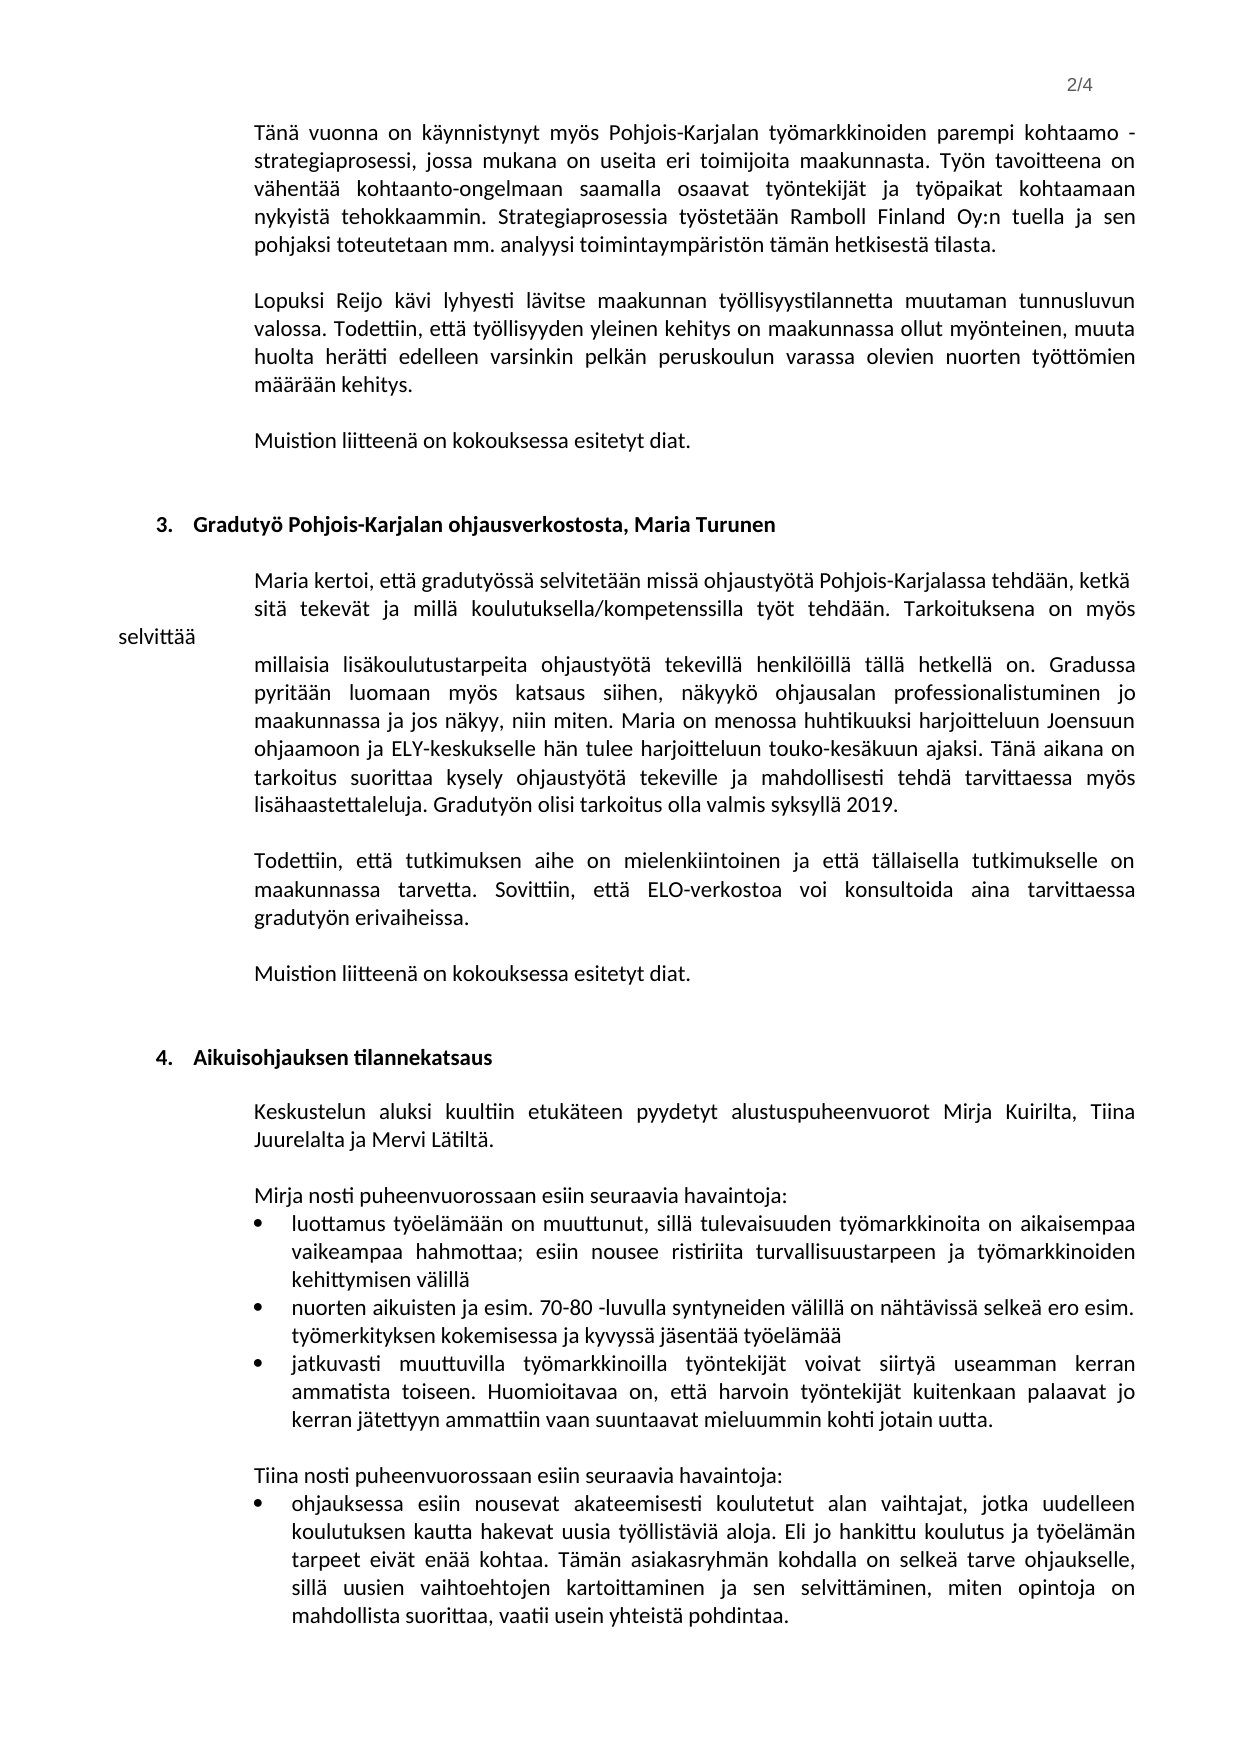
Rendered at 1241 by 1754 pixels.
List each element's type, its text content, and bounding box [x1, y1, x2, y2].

list jatkuvasti muuttuvilla työmarkkinoilla työntekijät voivat siirtyä useamman kerran ammatista toiseen. Huomioitavaa on, että harvoin työntekijät kuitenkaan palaavat jo kerran jätettyyn ammattiin vaan suuntaavat mieluummin kohti jotain uutta. [254, 1349, 1137, 1433]
list Tänä vuonna on käynnistynyt myös Pohjois-Karjalan työmarkkinoiden parempi kohtaamo -strategiaprosessi, jossa mukana on useita eri toimijoita maakunnasta. Työn tavoitteena on vähentää kohtaanto-ongelmaan saamalla osaavat työntekijät ja työpaikat kohtaamaan nykyistä tehokkaammin. Strategiaprosessia työstetään Ramboll Finland Oy:n tuella ja sen pohjaksi toteutetaan mm. analyysi toimintaympäristön tämän hetkisestä tilasta. [254, 118, 1137, 258]
list millaisia lisäkoulutustarpeita ohjaustyötä tekevillä henkilöillä tällä hetkellä on. Gradussa pyritään luomaan myös katsaus siihen, näkyykö ohjausalan professionalistuminen jo maakunnassa ja jos näkyy, niin miten. Maria on menossa huhtikuuksi harjoitteluun Joensuun ohjaamoon ja ELY-keskukselle hän tulee harjoitteluun touko-kesäkuun ajaksi. Tänä aikana on tarkoitus suorittaa kysely ohjaustyötä tekeville ja mahdollisesti tehdä tarvittaessa myös lisähaastettaleluja. Gradutyön olisi tarkoitus olla valmis syksyllä 2019. [254, 651, 1137, 819]
list Gradutyö Pohjois-Karjalan ohjausverkostosta, Maria Turunen [156, 510, 1137, 538]
text Maria kertoi, että gradutyössä selvitetään missä ohjaustyötä Pohjois-Karjalassa tehdään, ketkä sitä tekevät ja millä koulutuksella/kompetenssilla työt tehdään. Tarkoituksena on myös selvittää [118, 566, 1137, 651]
list nuorten aikuisten ja esim. 70-80 -luvulla syntyneiden välillä on nähtävissä selkeä ero esim. työmerkityksen kokemisessa ja kyvyssä jäsentää työelämää [254, 1293, 1137, 1349]
list Aikuisohjauksen tilannekatsaus [156, 1043, 1137, 1071]
list Mirja nosti puheenvuorossaan esiin seuraavia havaintoja: [254, 1181, 1137, 1209]
list Muistion liitteenä on kokouksessa esitetyt diat. [254, 959, 1137, 987]
list Muistion liitteenä on kokouksessa esitetyt diat. [254, 426, 1137, 454]
list ohjauksessa esiin nousevat akateemisesti koulutetut alan vaihtajat, jotka uudelleen koulutuksen kautta hakevat uusia työllistäviä aloja. Eli jo hankittu koulutus ja työelämän tarpeet eivät enää kohtaa. Tämän asiakasryhmän kohdalla on selkeä tarve ohjaukselle, sillä uusien vaihtoehtojen kartoittaminen ja sen selvittäminen, miten opintoja on mahdollista suorittaa, vaatii usein yhteistä pohdintaa. [254, 1489, 1137, 1629]
list Tiina nosti puheenvuorossaan esiin seuraavia havaintoja: [254, 1461, 1137, 1489]
list Keskustelun aluksi kuultiin etukäteen pyydetyt alustuspuheenvuorot Mirja Kuirilta, Tiina Juurelalta ja Mervi Lätiltä. [254, 1097, 1137, 1153]
list luottamus työelämään on muuttunut, sillä tulevaisuuden työmarkkinoita on aikaisempaa vaikeampaa hahmottaa; esiin nousee ristiriita turvallisuustarpeen ja työmarkkinoiden kehittymisen välillä [254, 1209, 1137, 1293]
list Todettiin, että tutkimuksen aihe on mielenkiintoinen ja että tällaisella tutkimukselle on maakunnassa tarvetta. Sovittiin, että ELO-verkostoa voi konsultoida aina tarvittaessa gradutyön erivaiheissa. [254, 847, 1137, 931]
list Lopuksi Reijo kävi lyhyesti lävitse maakunnan työllisyystilannetta muutaman tunnusluvun valossa. Todettiin, että työllisyyden yleinen kehitys on maakunnassa ollut myönteinen, muuta huolta herätti edelleen varsinkin pelkän peruskoulun varassa olevien nuorten työttömien määrään kehitys. [254, 286, 1137, 398]
